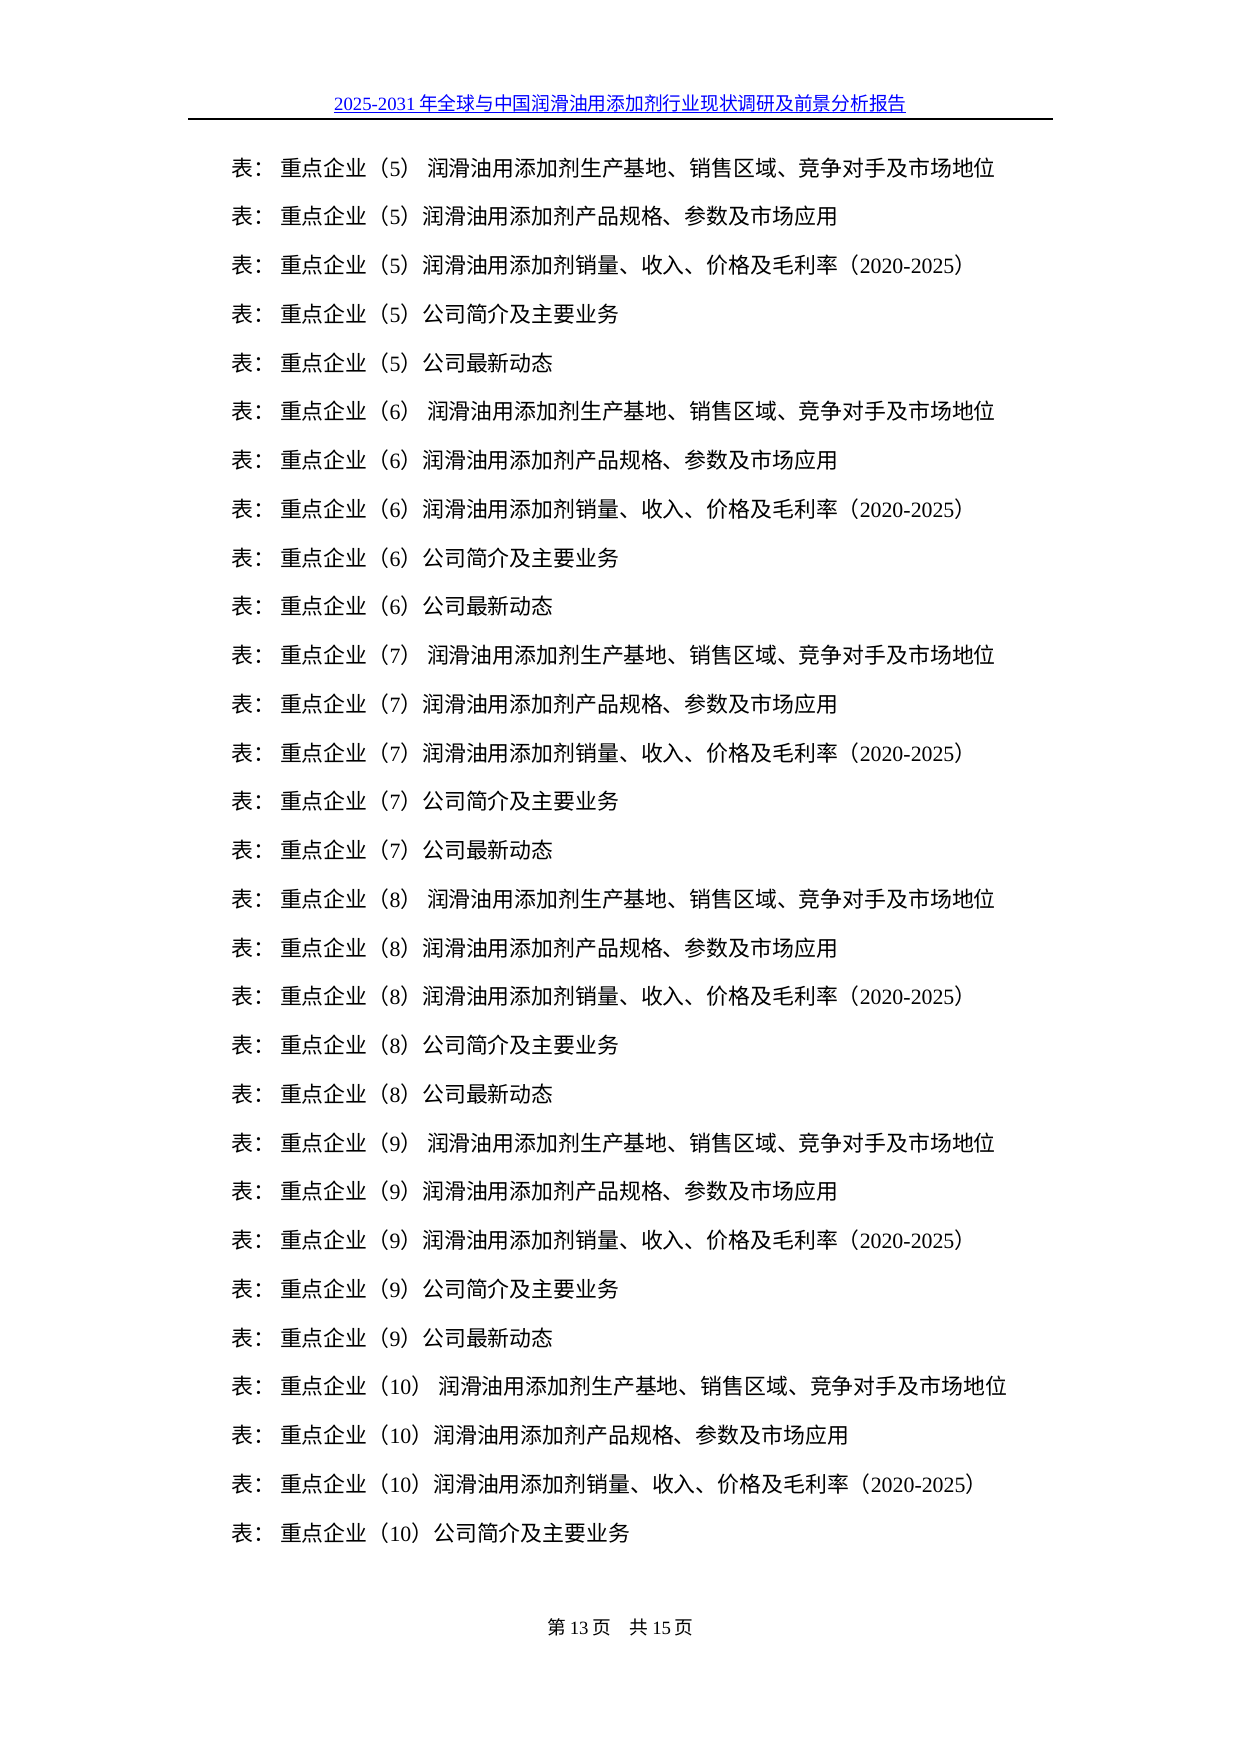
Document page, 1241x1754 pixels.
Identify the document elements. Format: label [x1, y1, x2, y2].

text [187, 150, 1053, 1548]
